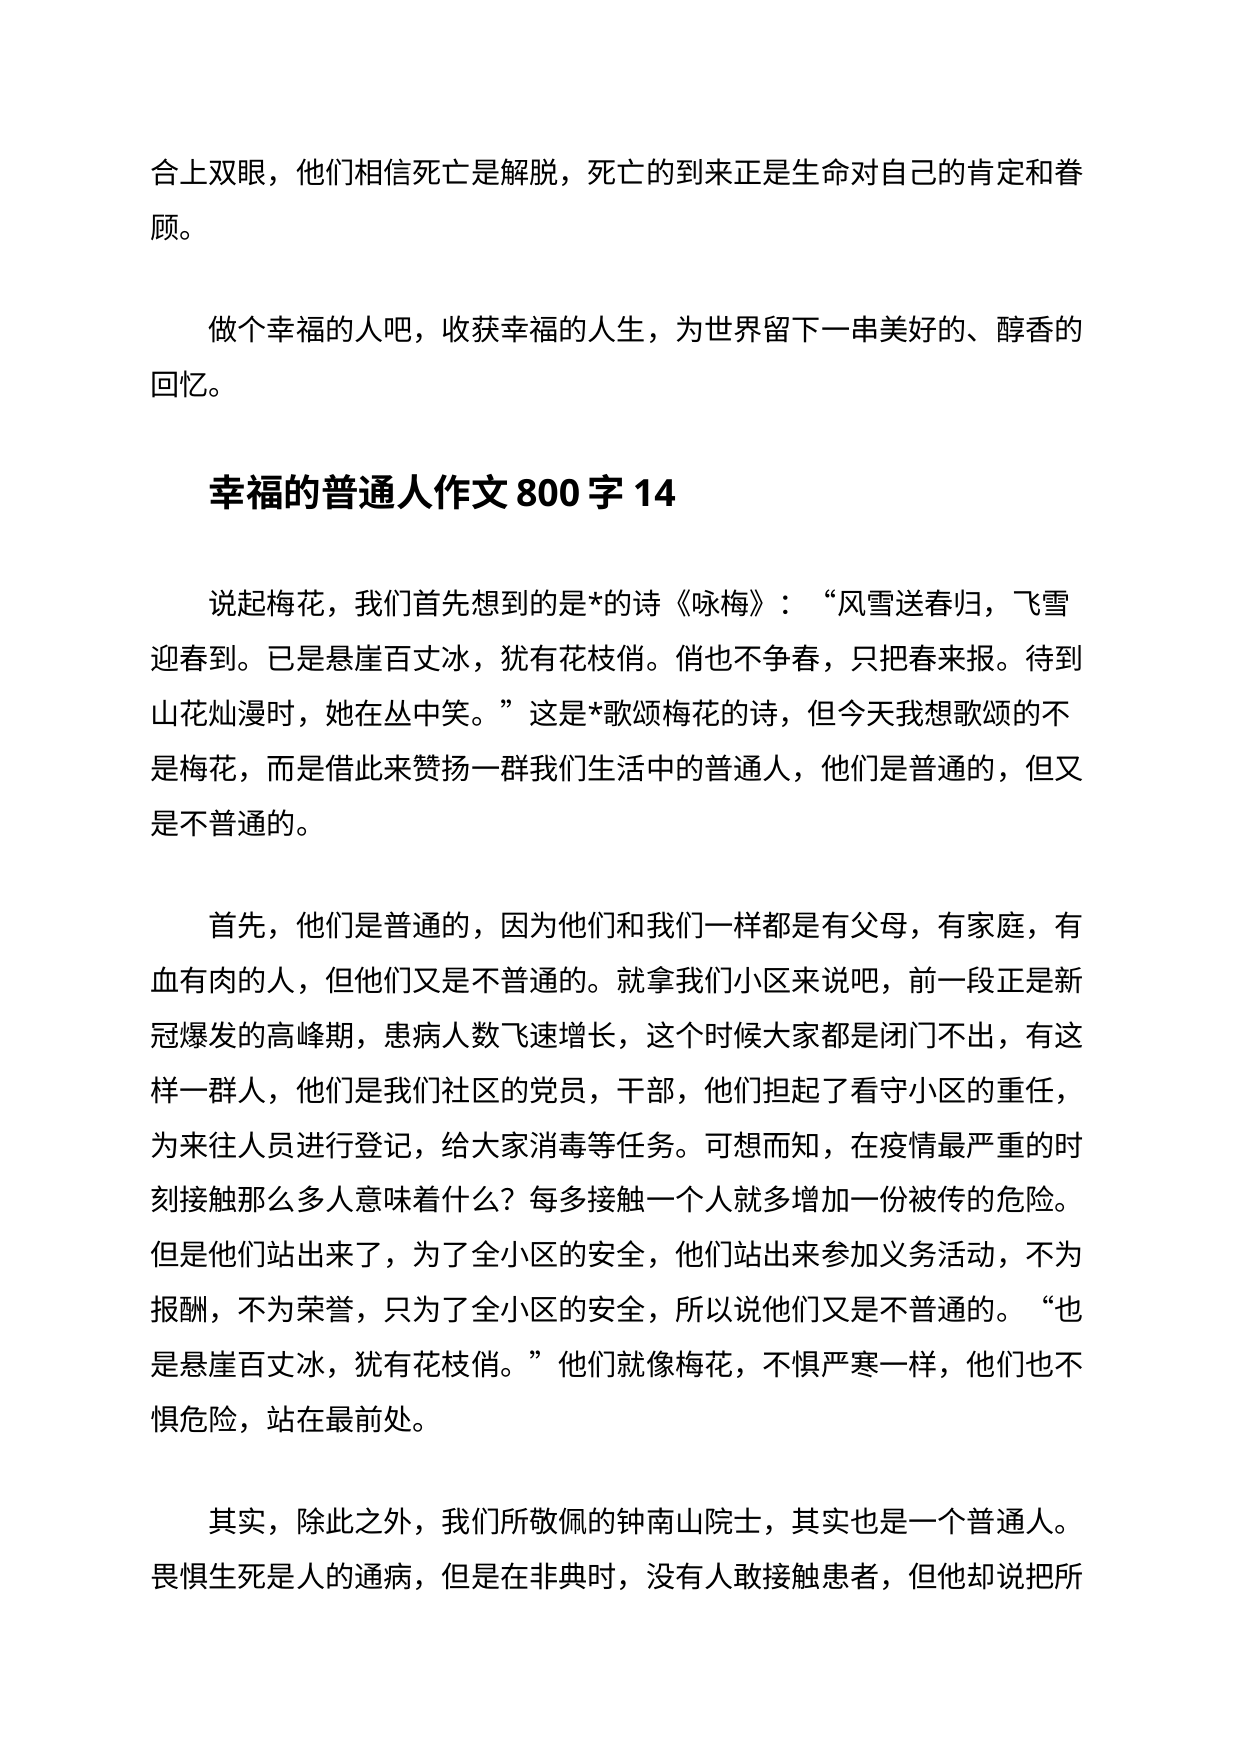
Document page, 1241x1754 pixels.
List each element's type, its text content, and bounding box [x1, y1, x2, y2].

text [150, 150, 1090, 247]
text 幸福的普通人作文800字14 [150, 463, 1090, 518]
text 说起梅花，我们首先想到的是*的诗《咏梅》：“风雪送春归，飞雪迎春到。已是悬崖百丈冰，犹有花枝俏。俏也不争春，只把春来报。待到山花灿漫时，她在丛中笑。”这是*歌颂梅花的诗，但今天我想歌颂的不是梅花，而是借此来赞扬一群我们生活中的普通人，他们是普通的，但又是不普通的。 [150, 581, 1090, 843]
text 首先，他们是普通的，因为他们和我们一样都是有父母，有家庭，有血有肉的人，但他们又是不普通的。就拿我们小区来说吧，前一段正是新冠爆发的高峰期，患病人数飞速增长，这个时候大家都是闭门不出，有这样一群人，他们是我们社区的党员，干部，他们担起了看守小区的重任，为来往人员进行登记，给大家消毒等任务。可想而知，在疫情最严重的时刻接触那么多人意味着什么？每多接触一个人就多增加一份被传的危险。但是他们站出来了，为了全小区的安全，他们站出来参加义务活动，不为报酬，不为荣誉，只为了全小区的安全，所以说他们又是不普通的。“也是悬崖百丈冰，犹有花枝俏。”他们就像梅花，不惧严寒一样，他们也不惧危险，站在最前处。 [150, 902, 1090, 1439]
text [150, 1498, 1090, 1596]
text 做个幸福的人吧，收获幸福的人生，为世界留下一串美好的、醇香的回忆。 [150, 307, 1090, 404]
